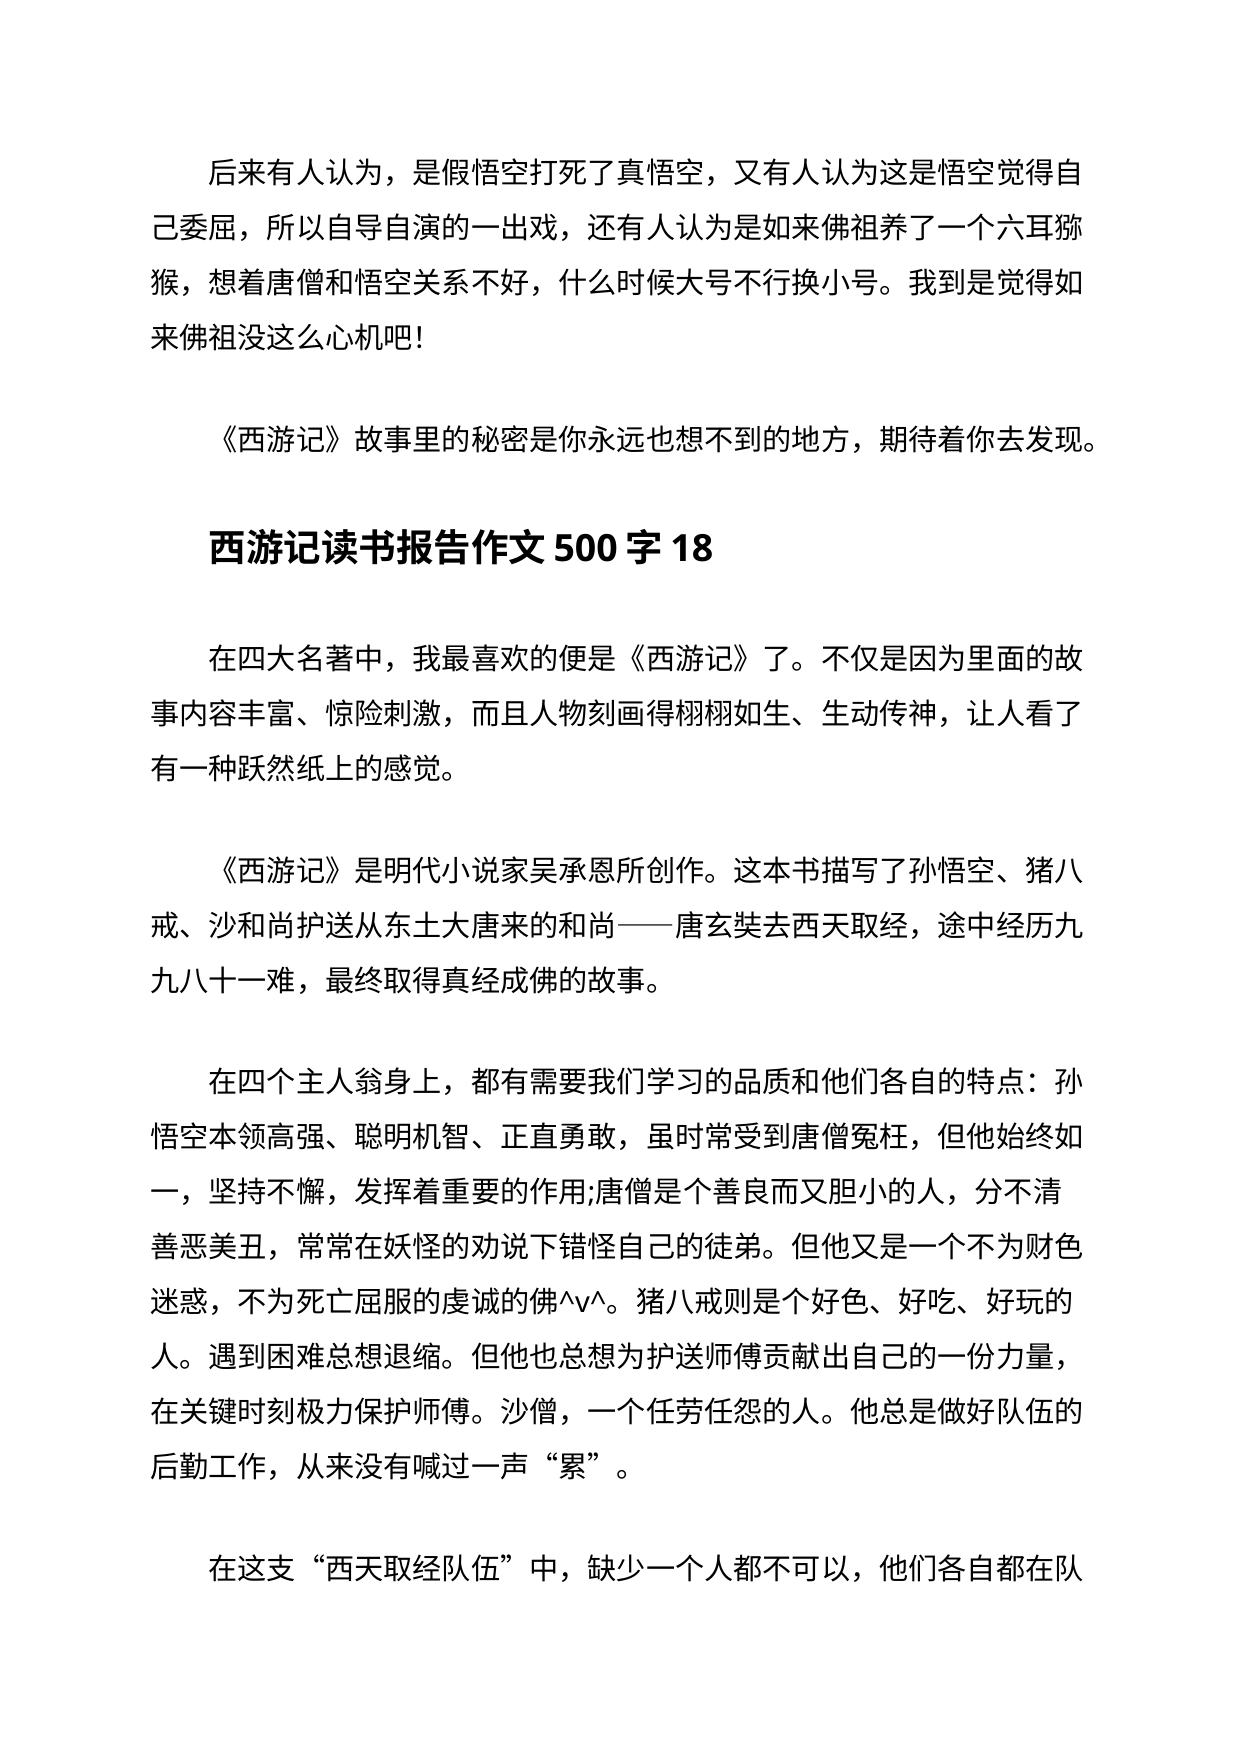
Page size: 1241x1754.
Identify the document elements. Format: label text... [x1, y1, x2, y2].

text 在四大名著中，我最喜欢的便是《西游记》了。不仅是因为里面的故事内容丰富、惊险刺激，而且人物刻画得栩栩如生、生动传神，让人看了有一种跃然纸上的感觉。 [150, 636, 1090, 788]
text 《西游记》故事里的秘密是你永远也想不到的地方，期待着你去发现。 [150, 416, 1090, 459]
text 西游记读书报告作文500字18 [150, 518, 1090, 573]
text 后来有人认为，是假悟空打死了真悟空，又有人认为这是悟空觉得自己委屈，所以自导自演的一出戏，还有人认为是如来佛祖养了一个六耳猕猴，想着唐僧和悟空关系不好，什么时候大号不行换小号。我到是觉得如来佛祖没这么心机吧！ [150, 150, 1090, 357]
text 《西游记》是明代小说家吴承恩所创作。这本书描写了孙悟空、猪八戒、沙和尚护送从东土大唐来的和尚——唐玄奘去西天取经，途中经历九九八十一难，最终取得真经成佛的故事。 [150, 847, 1090, 999]
text 在四个主人翁身上，都有需要我们学习的品质和他们各自的特点：孙悟空本领高强、聪明机智、正直勇敢，虽时常受到唐僧冤枉，但他始终如一，坚持不懈，发挥着重要的作用;唐僧是个善良而又胆小的人，分不清善恶美丑，常常在妖怪的劝说下错怪自己的徒弟。但他又是一个不为财色迷惑，不为死亡屈服的虔诚的佛^v^。猪八戒则是个好色、好吃、好玩的人。遇到困难总想退缩。但他也总想为护送师傅贡献出自己的一份力量，在关键时刻极力保护师傅。沙僧，一个任劳任怨的人。他总是做好队伍的后勤工作，从来没有喊过一声“累”。 [150, 1059, 1090, 1486]
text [150, 1545, 1090, 1587]
